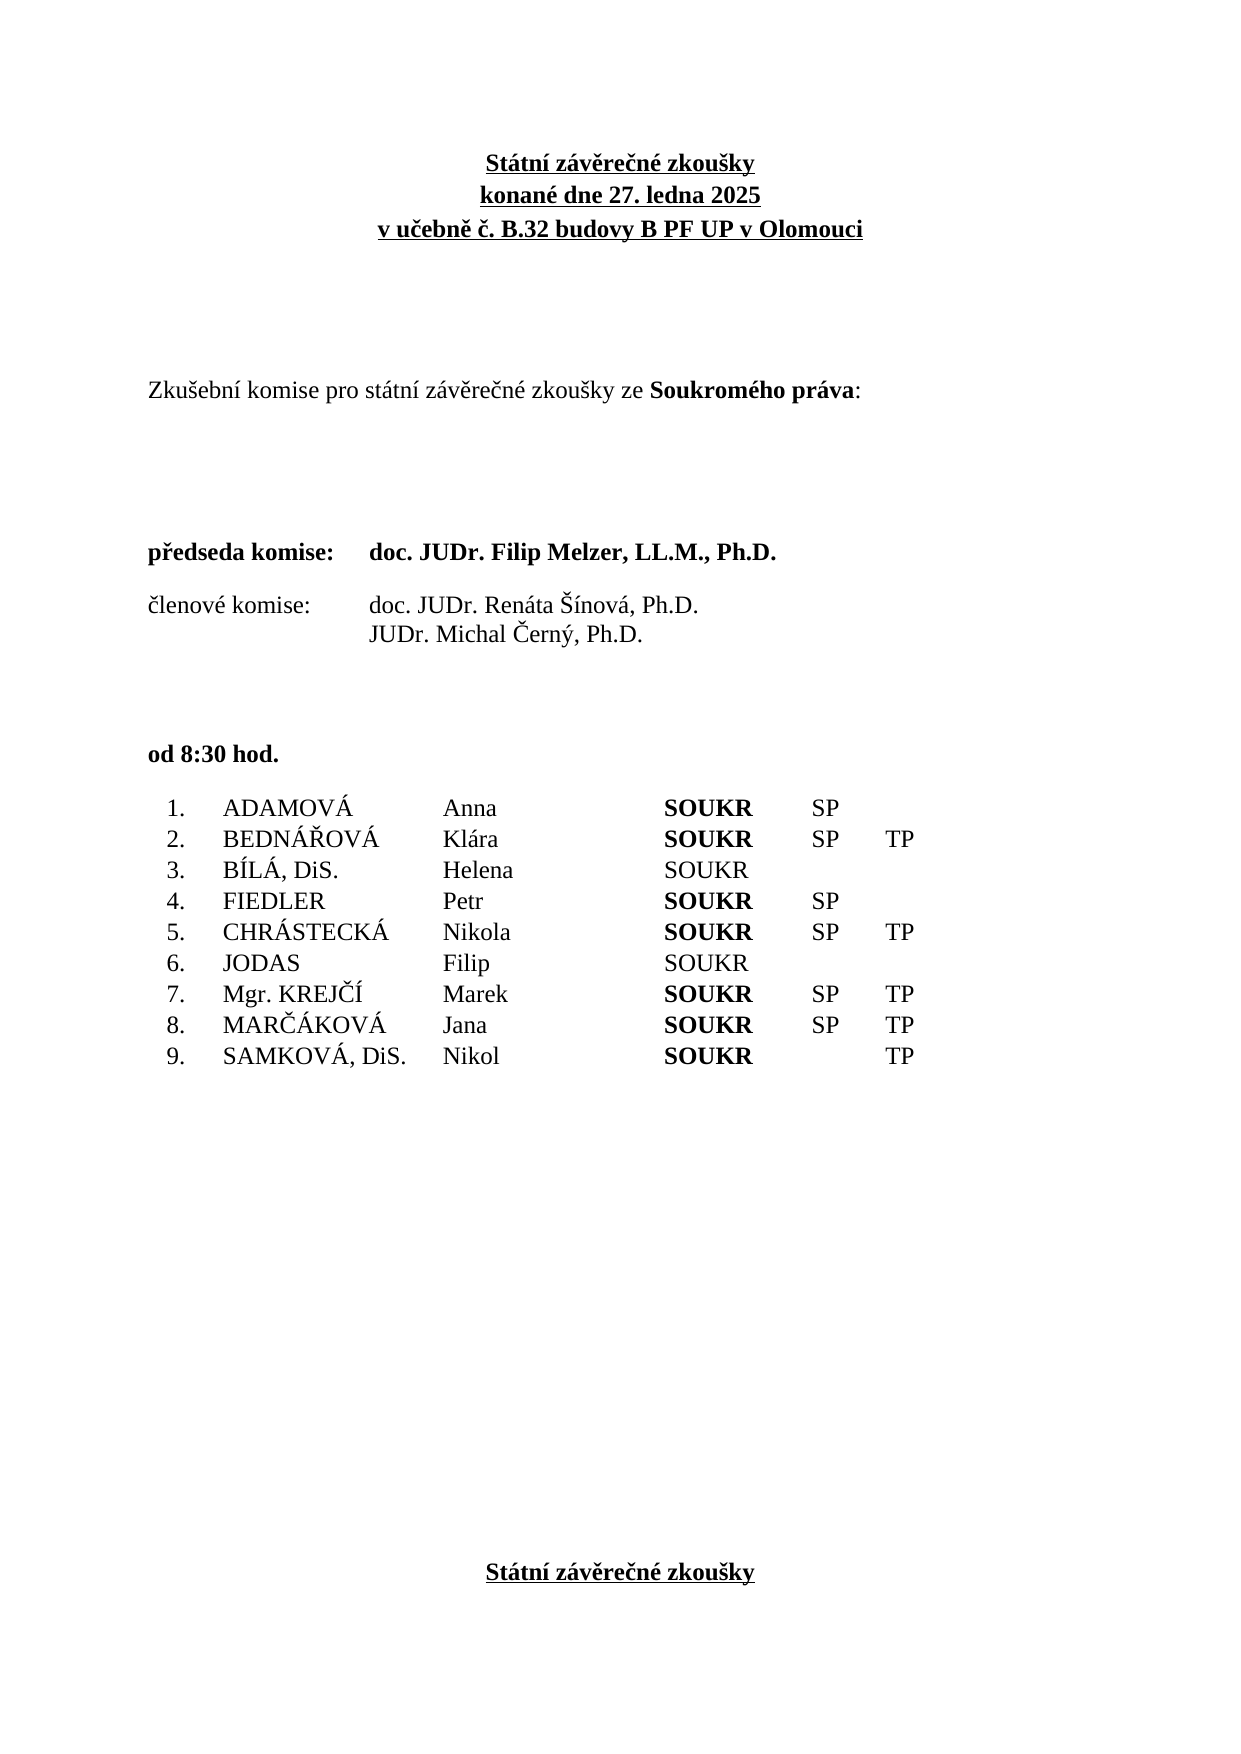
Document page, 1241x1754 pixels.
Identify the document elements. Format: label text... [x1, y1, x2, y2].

list FIEDLER Petr SOUKR SP [185, 886, 1093, 915]
text Státní závěrečné zkoušky [148, 148, 1093, 176]
text členové komise: doc. JUDr. Renáta Šínová, Ph.D. [148, 591, 1093, 619]
text v učebně č. B.32 budovy B PF UP v Olomouci [148, 214, 1093, 242]
list BEDNÁŘOVÁ Klára SOUKR SP TP [185, 824, 1093, 853]
list ADAMOVÁ Anna SOUKR SP [185, 793, 1093, 822]
text od 8:30 hod. [148, 739, 1093, 768]
text předseda komise: doc. JUDr. Filip Melzer, LL.M., Ph.D. [148, 537, 1093, 566]
list MARČÁKOVÁ Jana SOUKR SP TP [185, 1010, 1093, 1039]
list CHRÁSTECKÁ Nikola SOUKR SP TP [185, 917, 1093, 946]
text Zkušební komise pro státní závěrečné zkoušky ze Soukromého práva: [148, 375, 1093, 404]
list Mgr. KREJČÍ Marek SOUKR SP TP [185, 979, 1093, 1008]
text JUDr. Michal Černý, Ph.D. [295, 619, 1093, 648]
list SAMKOVÁ, DiS. Nikol SOUKR TP [185, 1041, 1093, 1070]
text konané dne 27. ledna 2025 [148, 181, 1093, 209]
text Státní závěrečné zkoušky [148, 1557, 1093, 1586]
list BÍLÁ, DiS. Helena SOUKR [185, 855, 1093, 884]
list JODAS Filip SOUKR [185, 948, 1093, 977]
